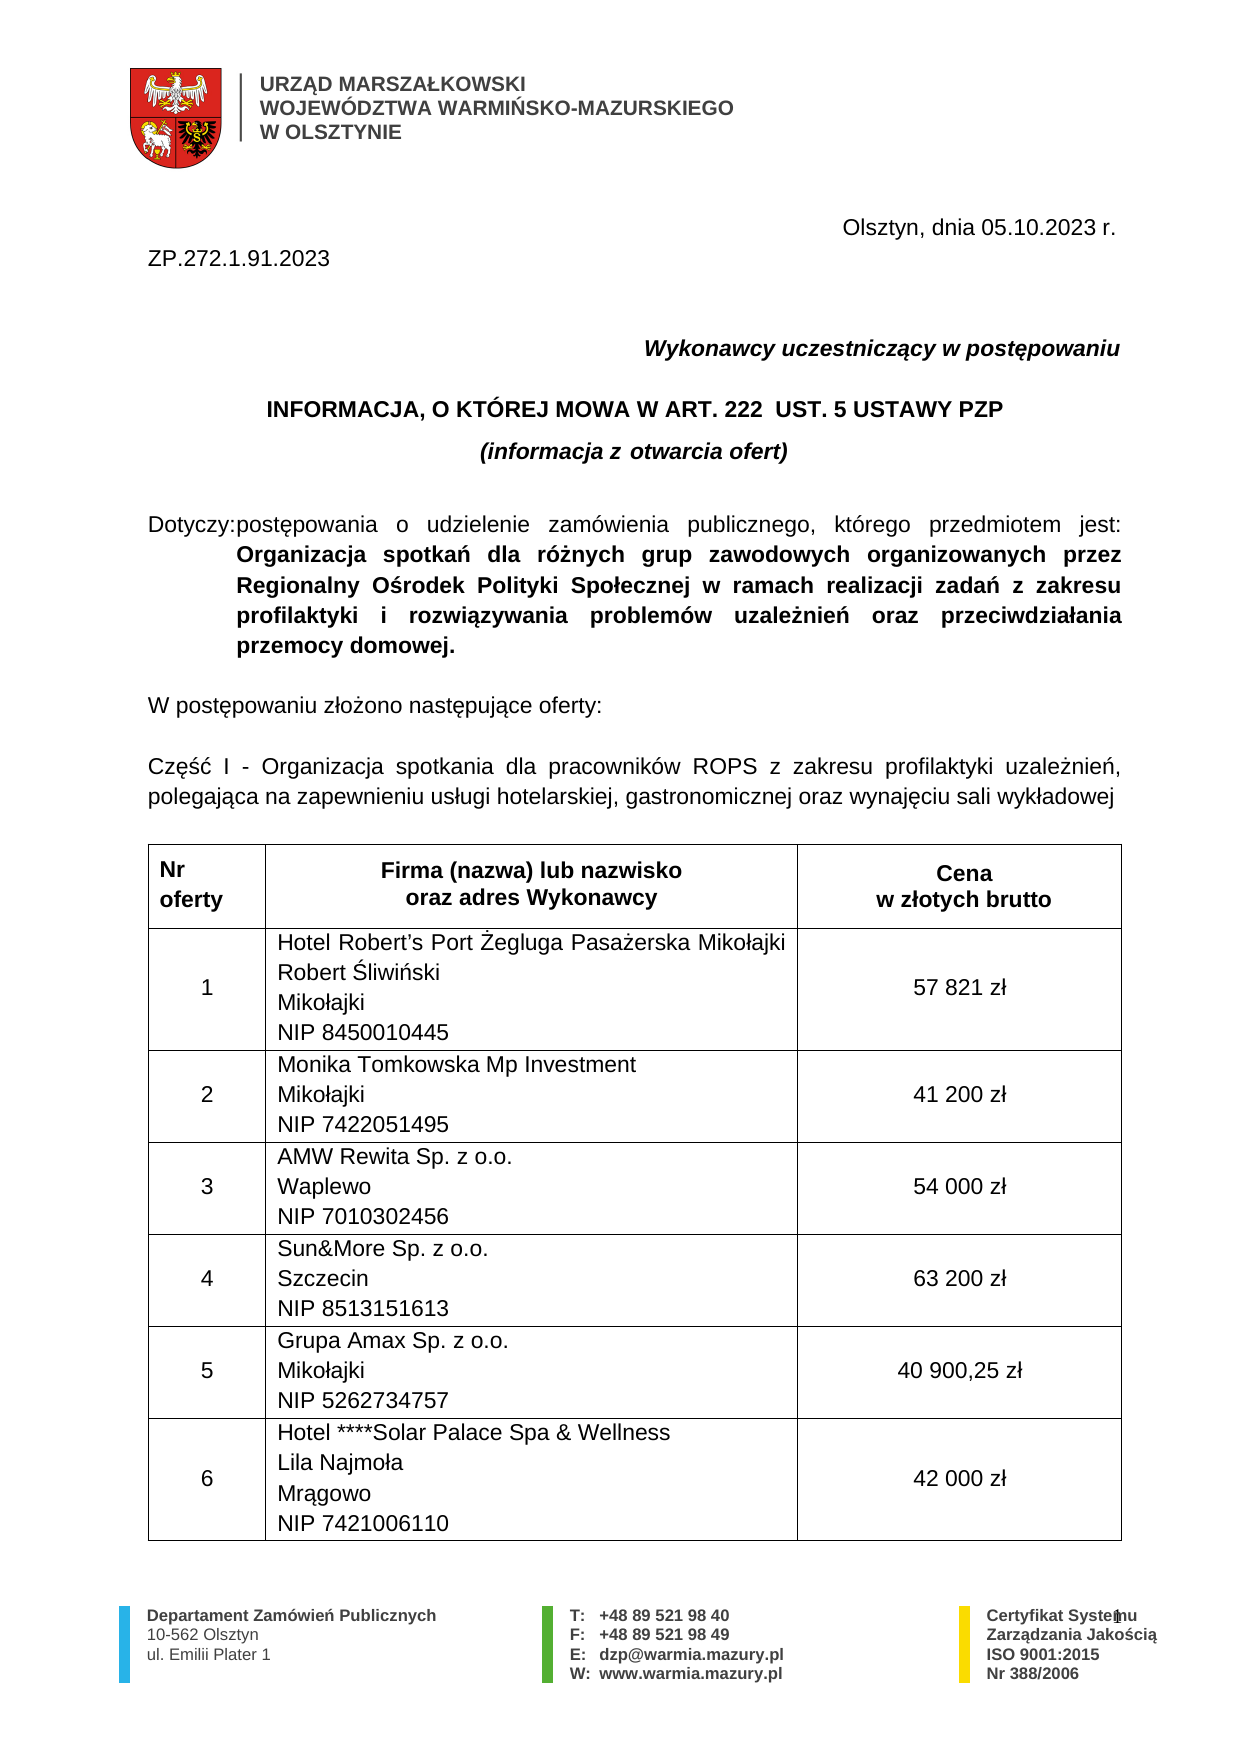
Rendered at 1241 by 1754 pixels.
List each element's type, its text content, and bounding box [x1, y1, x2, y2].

table_header Cena w złotych brutto [798, 845, 1121, 927]
text Wykonawcy uczestniczący w postępowaniu [148, 335, 1122, 362]
text Część I - Organizacja spotkania dla pracowników ROPS z zakresu profilaktyki uzależnień, polegająca na zapewnieniu usługi hotelarskiej, gastronomicznej oraz wynajęciu sali wykładowej [148, 753, 1122, 809]
table_cell Hotel Robert’s Port Żegluga Pasażerska Mikołajki Robert Śliwiński Mikołajki NIP 8450010445 [266, 929, 797, 1050]
table_cell 54 000 zł [798, 1143, 1121, 1234]
table_cell Grupa Amax Sp. z o.o. Mikołajki NIP 5262734757 [266, 1327, 797, 1418]
text Olsztyn, dnia 05.10.2023 r. [148, 214, 1116, 241]
picture [35, 0, 260, 186]
table_cell AMW Rewita Sp. z o.o. Waplewo NIP 7010302456 [266, 1143, 797, 1234]
table_cell 2 [149, 1051, 265, 1142]
text INFORMACJA, O KTÓREJ MOWA W ART. 222 UST. 5 USTAWY PZP [148, 396, 1122, 422]
table_cell Hotel ****Solar Palace Spa & Wellness Lila Najmoła Mrągowo NIP 7421006110 [266, 1419, 797, 1540]
table_cell 6 [149, 1419, 265, 1540]
table_cell 41 200 zł [798, 1051, 1121, 1142]
table_cell Sun&More Sp. z o.o. Szczecin NIP 8513151613 [266, 1235, 797, 1326]
table_cell 1 [149, 929, 265, 1050]
table_cell 63 200 zł [798, 1235, 1121, 1326]
table_cell 42 000 zł [798, 1419, 1121, 1540]
table_cell 4 [149, 1235, 265, 1326]
table_header Firma (nazwa) lub nazwisko oraz adres Wykonawcy [266, 845, 797, 927]
table_cell 5 [149, 1327, 265, 1418]
text W postępowaniu złożono następujące oferty: [148, 692, 1122, 719]
table_cell 57 821 zł [798, 929, 1121, 1050]
text ZP.272.1.91.2023 [148, 244, 1122, 271]
text (informacja z otwarcia ofert) [148, 438, 1122, 465]
text Dotyczy: postępowania o udzielenie zamówienia publicznego, którego przedmiotem jest: Organizacja spotkań dla różnych grup zawodowych organizowanych przez Regionalny Ośrodek Polityki Społecznej w ramach realizacji zadań z zakresu profilaktyki i rozwiązywania problemów uzależnień oraz przeciwdziałania przemocy domowej. [148, 511, 1122, 658]
table_header Nr oferty [149, 845, 265, 927]
table_cell 40 900,25 zł [798, 1327, 1121, 1418]
table_cell Monika Tomkowska Mp Investment Mikołajki NIP 7422051495 [266, 1051, 797, 1142]
table_cell 3 [149, 1143, 265, 1234]
